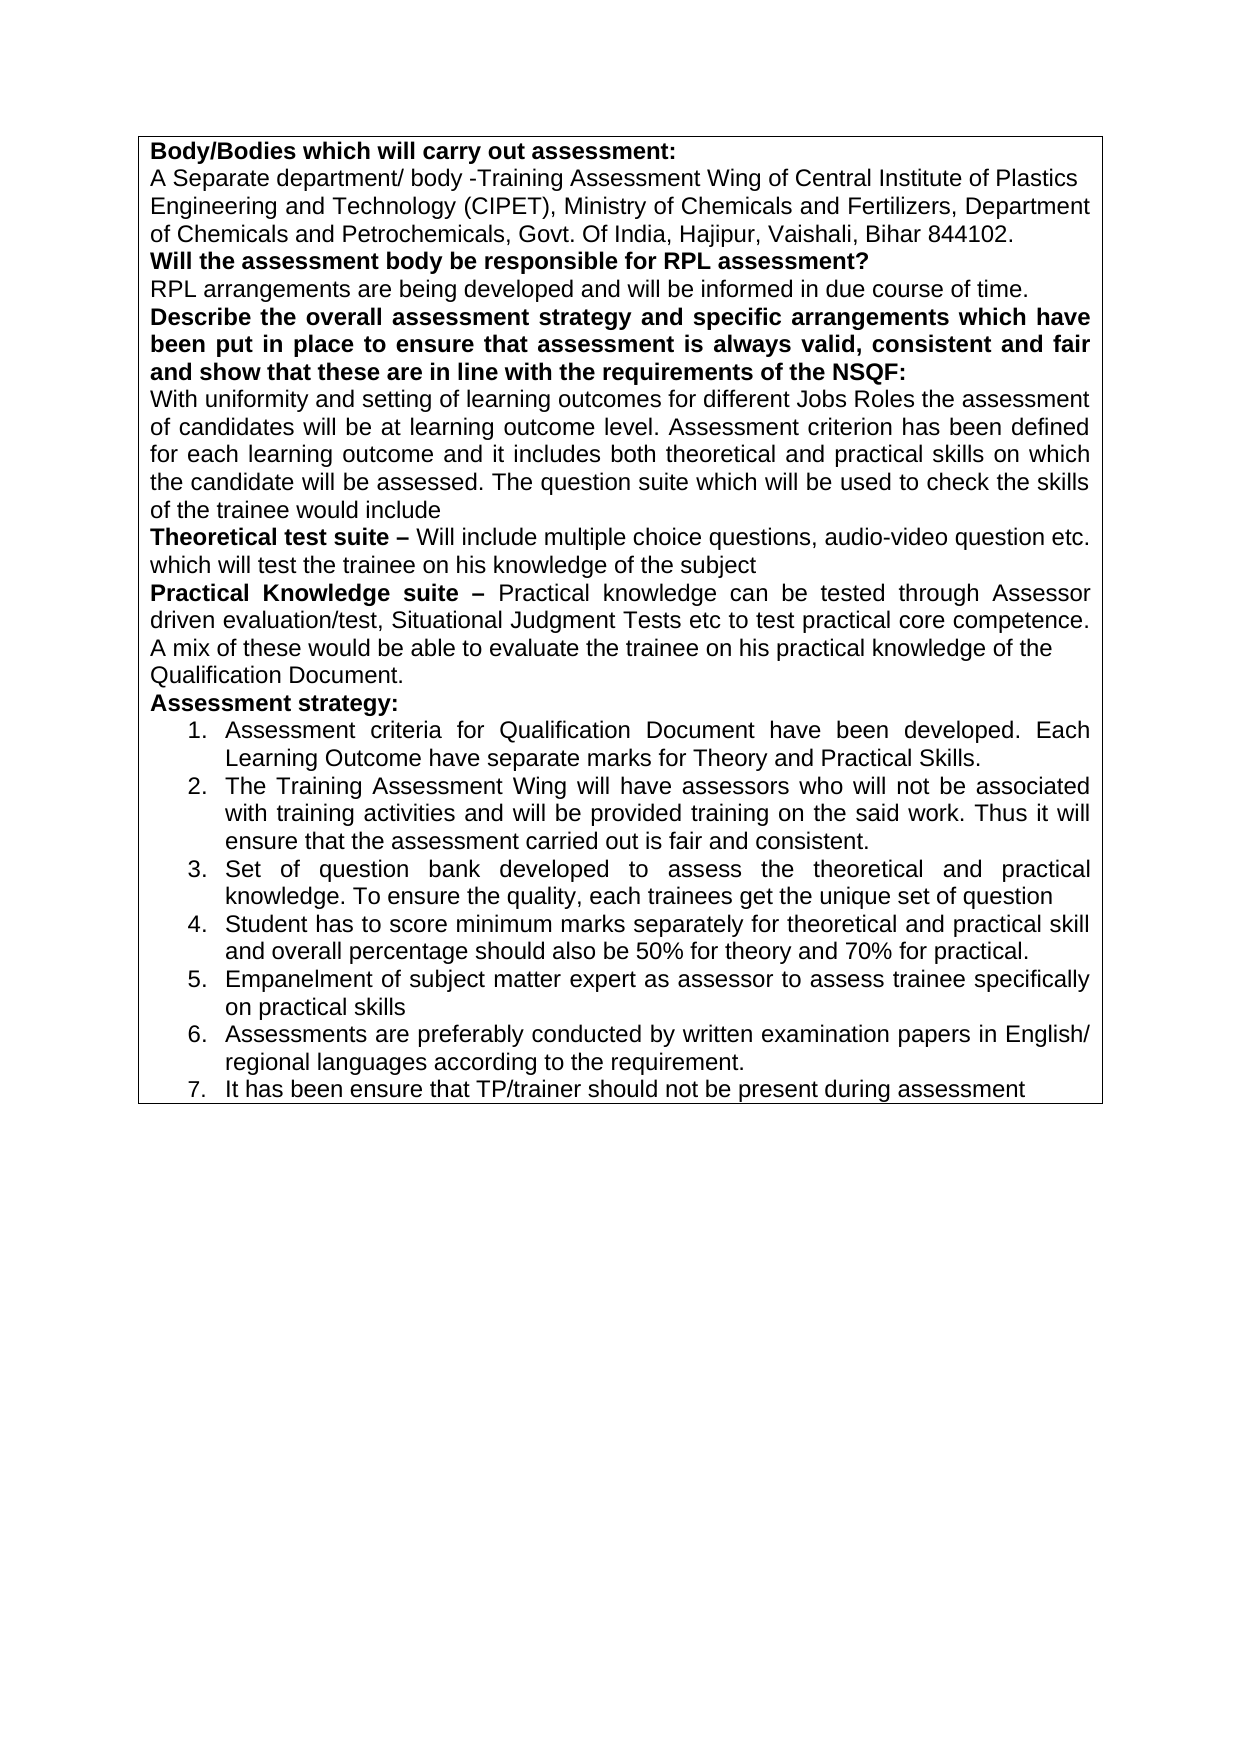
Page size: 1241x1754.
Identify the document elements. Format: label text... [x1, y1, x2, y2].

table_header Body/Bodies which will carry out assessment: A Separate department/ body -Training Assessment Wing of Central Institute of Plastics Engineering and Technology (CIPET), Ministry of Chemicals and Fertilizers, Department of Chemicals and Petrochemicals, Govt. Of India, Hajipur, Vaishali, Bihar 844102. Will the assessment body be responsible for RPL assessment? RPL arrangements are being developed and will be informed in due course of time. Describe the overall assessment strategy and specific arrangements which have been put in place to ensure that assessment is always valid, consistent and fair and show that these are in line with the requirements of the NSQF: With uniformity and setting of learning outcomes for different Jobs Roles the assessment of candidates will be at learning outcome level. Assessment criterion has been defined for each learning outcome and it includes both theoretical and practical skills on which the candidate will be assessed. The question suite which will be used to check the skills of the trainee would include Theoretical test suite – Will include multiple choice questions, audio-video question etc. which will test the trainee on his knowledge of the subject Practical Knowledge suite – Practical knowledge can be tested through Assessor driven evaluation/test, Situational Judgment Tests etc to test practical core competence. A mix of these would be able to evaluate the trainee on his practical knowledge of the Qualification Document. Assessment strategy: Assessment criteria for Qualification Document have been developed. Each Learning Outcome have separate marks for Theory and Practical Skills. The Training Assessment Wing will have assessors who will not be associated with training activities and will be provided training on the said work. Thus it will ensure that the assessment carried out is fair and consistent. Set of question bank developed to assess the theoretical and practical knowledge. To ensure the quality, each trainees get the unique set of question Student has to score minimum marks separately for theoretical and practical skill and overall percentage should also be 50% for theory and 70% for practical. Empanelment of subject matter expert as assessor to assess trainee specifically on practical skills Assessments are preferably conducted by written examination papers in English/ regional languages according to the requirement. It has been ensure that TP/trainer should not be present during assessment [139, 137, 1102, 1103]
